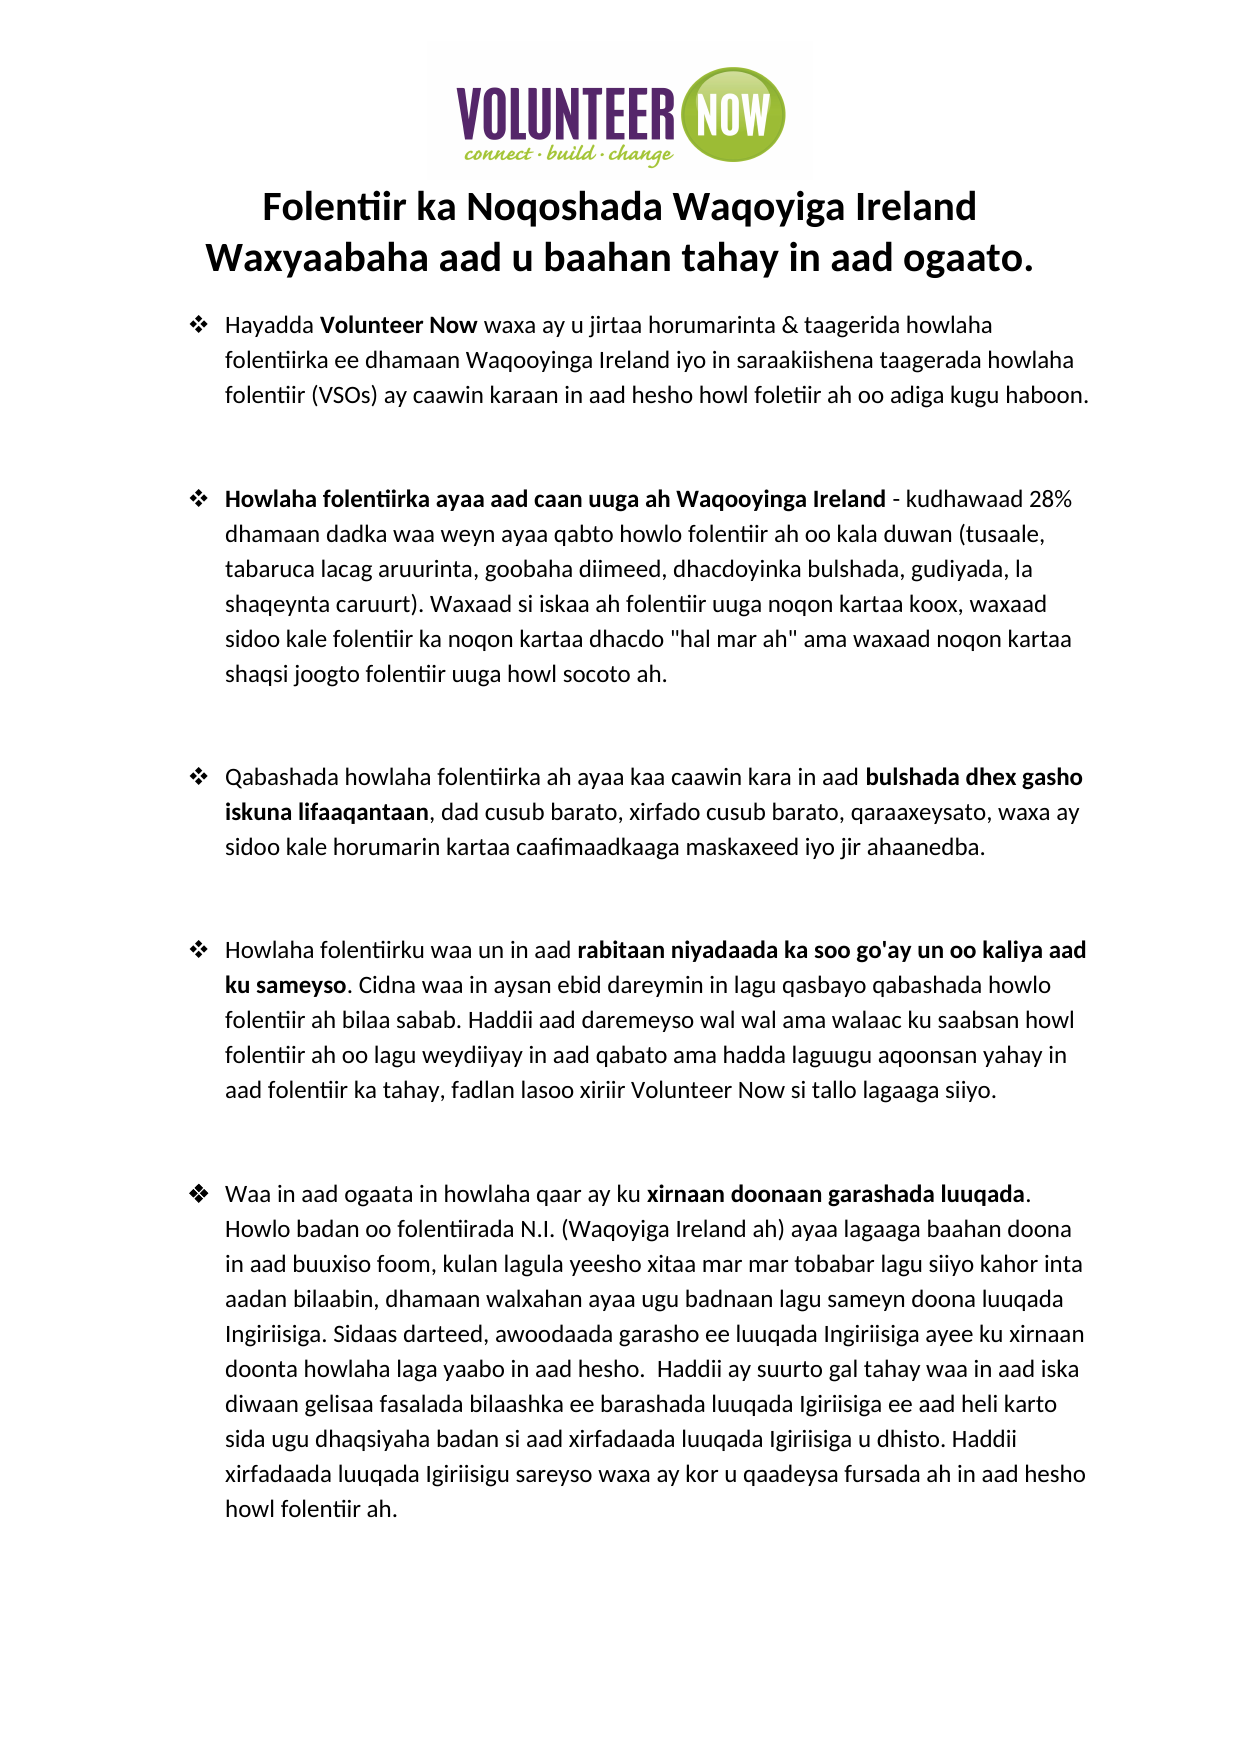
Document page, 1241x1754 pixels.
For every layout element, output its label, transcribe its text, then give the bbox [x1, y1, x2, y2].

picture [426, 41, 814, 180]
list Howlaha folentiirka ayaa aad caan uuga ah Waqooyinga Ireland - kudhawaad 28% dhamaan dadka waa weyn ayaa qabto howlo folentiir ah oo kala duwan (tusaale, tabaruca lacag aruurinta, goobaha diimeed, dhacdoyinka bulshada, gudiyada, la shaqeynta caruurt). Waxaad si iskaa ah folentiir uuga noqon kartaa koox, waxaad sidoo kale folentiir ka noqon kartaa dhacdo "hal mar ah" ama waxaad noqon kartaa shaqsi joogto folentiir uuga howl socoto ah. [187, 483, 1090, 688]
list Howlaha folentiirku waa un in aad rabitaan niyadaada ka soo go'ay un oo kaliya aad ku sameyso. Cidna waa in aysan ebid dareymin in lagu qasbayo qabashada howlo folentiir ah bilaa sabab. Haddii aad daremeyso wal wal ama walaac ku saabsan howl folentiir ah oo lagu weydiiyay in aad qabato ama hadda laguugu aqoonsan yahay in aad folentiir ka tahay, fadlan lasoo xiriir Volunteer Now si tallo lagaaga siiyo. [187, 934, 1090, 1105]
list Waa in aad ogaata in howlaha qaar ay ku xirnaan doonaan garashada luuqada. Howlo badan oo folentiirada N.I. (Waqoyiga Ireland ah) ayaa lagaaga baahan doona in aad buuxiso foom, kulan lagula yeesho xitaa mar mar tobabar lagu siiyo kahor inta aadan bilaabin, dhamaan walxahan ayaa ugu badnaan lagu sameyn doona luuqada Ingiriisiga. Sidaas darteed, awoodaada garasho ee luuqada Ingiriisiga ayee ku xirnaan doonta howlaha laga yaabo in aad hesho. Haddii ay suurto gal tahay waa in aad iska diwaan gelisaa fasalada bilaashka ee barashada luuqada Igiriisiga ee aad heli karto sida ugu dhaqsiyaha badan si aad xirfadaada luuqada Igiriisiga u dhisto. Haddii xirfadaada luuqada Igiriisigu sareyso waxa ay kor u qaadeysa fursada ah in aad hesho howl folentiir ah. [187, 1178, 1090, 1523]
list Hayadda Volunteer Now waxa ay u jirtaa horumarinta & taagerida howlaha folentiirka ee dhamaan Waqooyinga Ireland iyo in saraakiishena taagerada howlaha folentiir (VSOs) ay caawin karaan in aad hesho howl foletiir ah oo adiga kugu haboon. [187, 309, 1090, 410]
list Qabashada howlaha folentiirka ah ayaa kaa caawin kara in aad bulshada dhex gasho iskuna lifaaqantaan, dad cusub barato, xirfado cusub barato, qaraaxeysato, waxa ay sidoo kale horumarin kartaa caafimaadkaaga maskaxeed iyo jir ahaanedba. [187, 761, 1090, 862]
